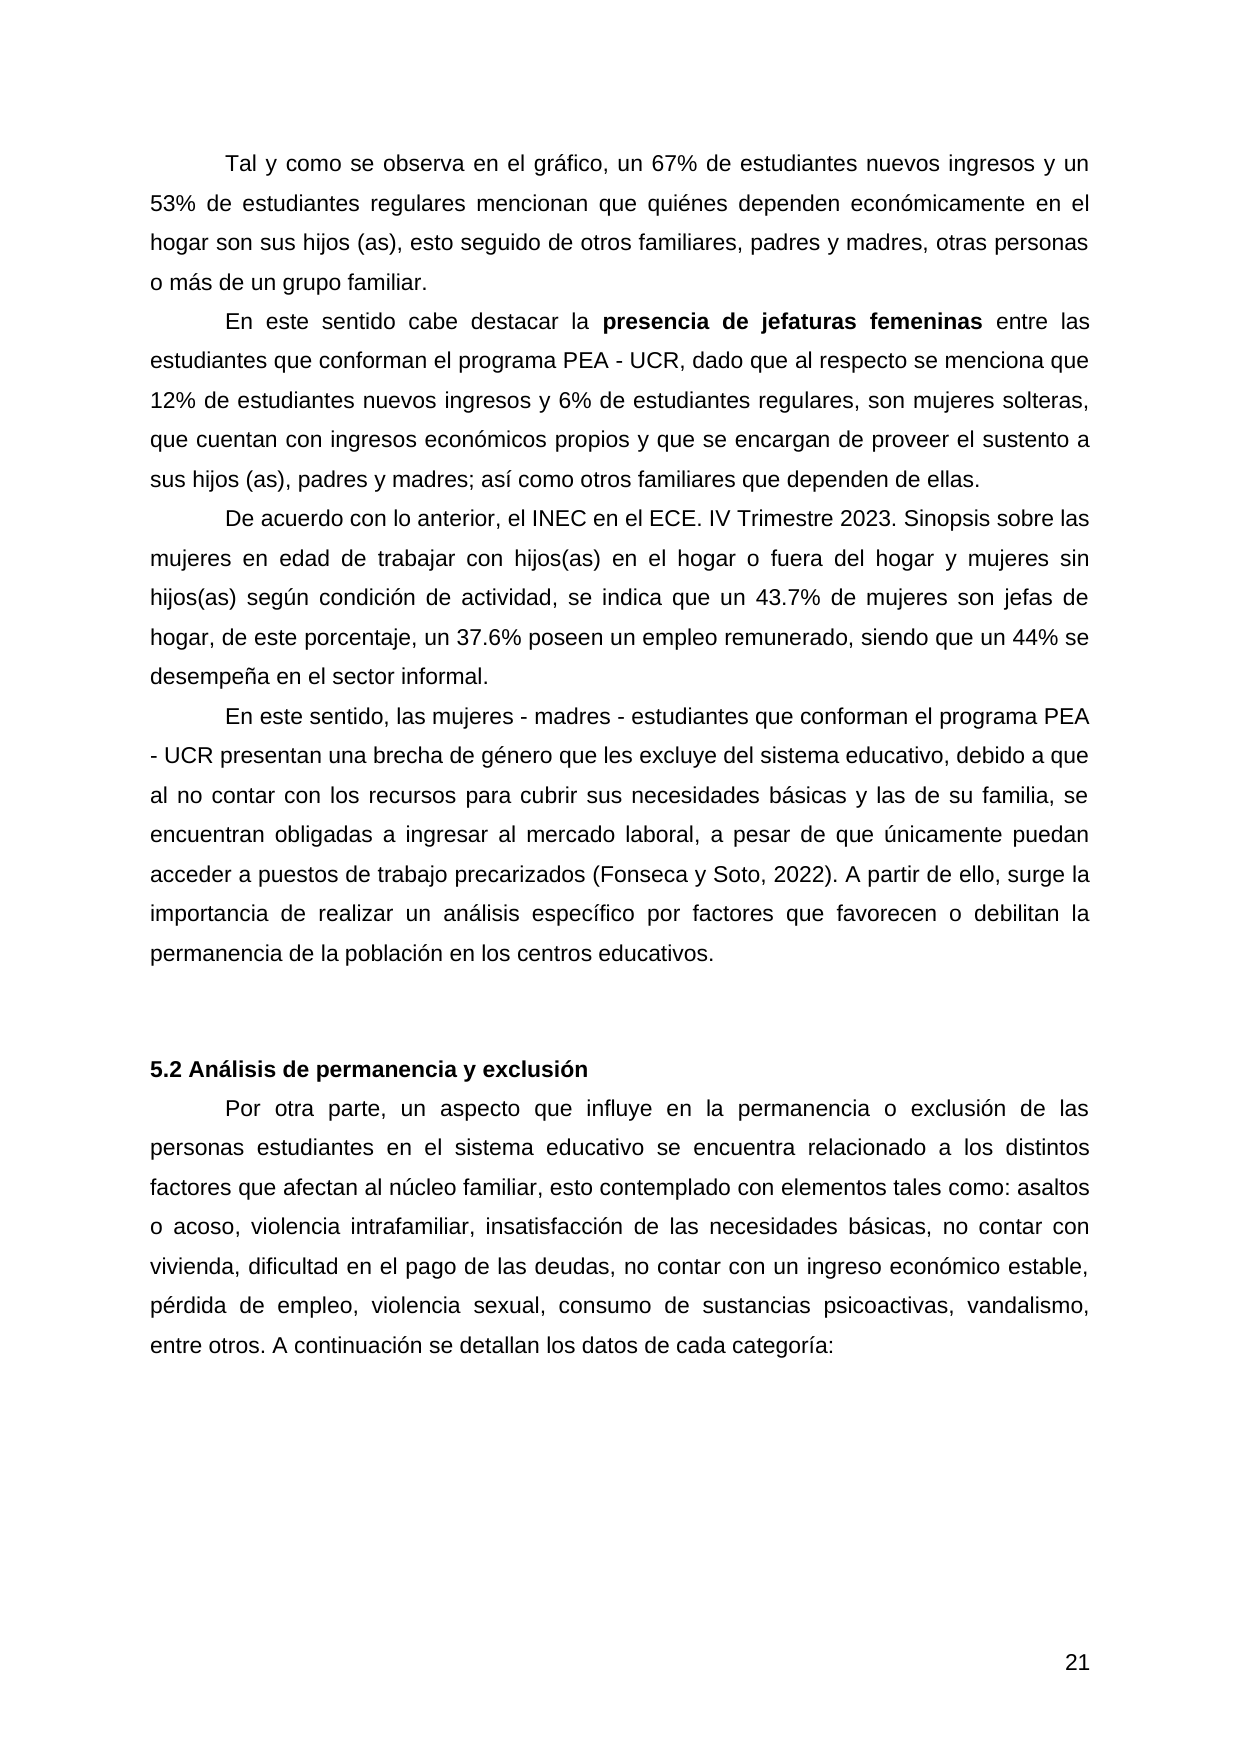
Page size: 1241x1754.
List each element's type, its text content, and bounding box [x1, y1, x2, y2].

text En este sentido cabe destacar la presencia de jefaturas femeninas entre las estudiantes que conforman el programa PEA - UCR, dado que al respecto se menciona que 12% de estudiantes nuevos ingresos y 6% de estudiantes regulares, son mujeres solteras, que cuentan con ingresos económicos propios y que se encargan de proveer el sustento a sus hijos (as), padres y madres; así como otros familiares que dependen de ellas. [150, 308, 1090, 492]
text Tal y como se observa en el gráfico, un 67% de estudiantes nuevos ingresos y un 53% de estudiantes regulares mencionan que quiénes dependen económicamente en el hogar son sus hijos (as), esto seguido de otros familiares, padres y madres, otras personas o más de un grupo familiar. [150, 150, 1090, 295]
text De acuerdo con lo anterior, el INEC en el ECE. IV Trimestre 2023. Sinopsis sobre las mujeres en edad de trabajar con hijos(as) en el hogar o fuera del hogar y mujeres sin hijos(as) según condición de actividad, se indica que un 43.7% de mujeres son jefas de hogar, de este porcentaje, un 37.6% poseen un empleo remunerado, siendo que un 44% se desempeña en el sector informal. [150, 505, 1090, 689]
text Por otra parte, un aspecto que influye en la permanencia o exclusión de las personas estudiantes en el sistema educativo se encuentra relacionado a los distintos factores que afectan al núcleo familiar, esto contemplado con elementos tales como: asaltos o acoso, violencia intrafamiliar, insatisfacción de las necesidades básicas, no contar con vivienda, dificultad en el pago de las deudas, no contar con un ingreso económico estable, pérdida de empleo, violencia sexual, consumo de sustancias psicoactivas, vandalismo, entre otros. A continuación se detallan los datos de cada categoría: [150, 1095, 1090, 1358]
subtitle 5.2 Análisis de permanencia y exclusión [150, 1056, 1090, 1082]
text En este sentido, las mujeres - madres - estudiantes que conforman el programa PEA - UCR presentan una brecha de género que les excluye del sistema educativo, debido a que al no contar con los recursos para cubrir sus necesidades básicas y las de su familia, se encuentran obligadas a ingresar al mercado laboral, a pesar de que únicamente puedan acceder a puestos de trabajo precarizados (Fonseca y Soto, 2022). A partir de ello, surge la importancia de realizar un análisis específico por factores que favorecen o debilitan la permanencia de la población en los centros educativos. [150, 703, 1090, 966]
